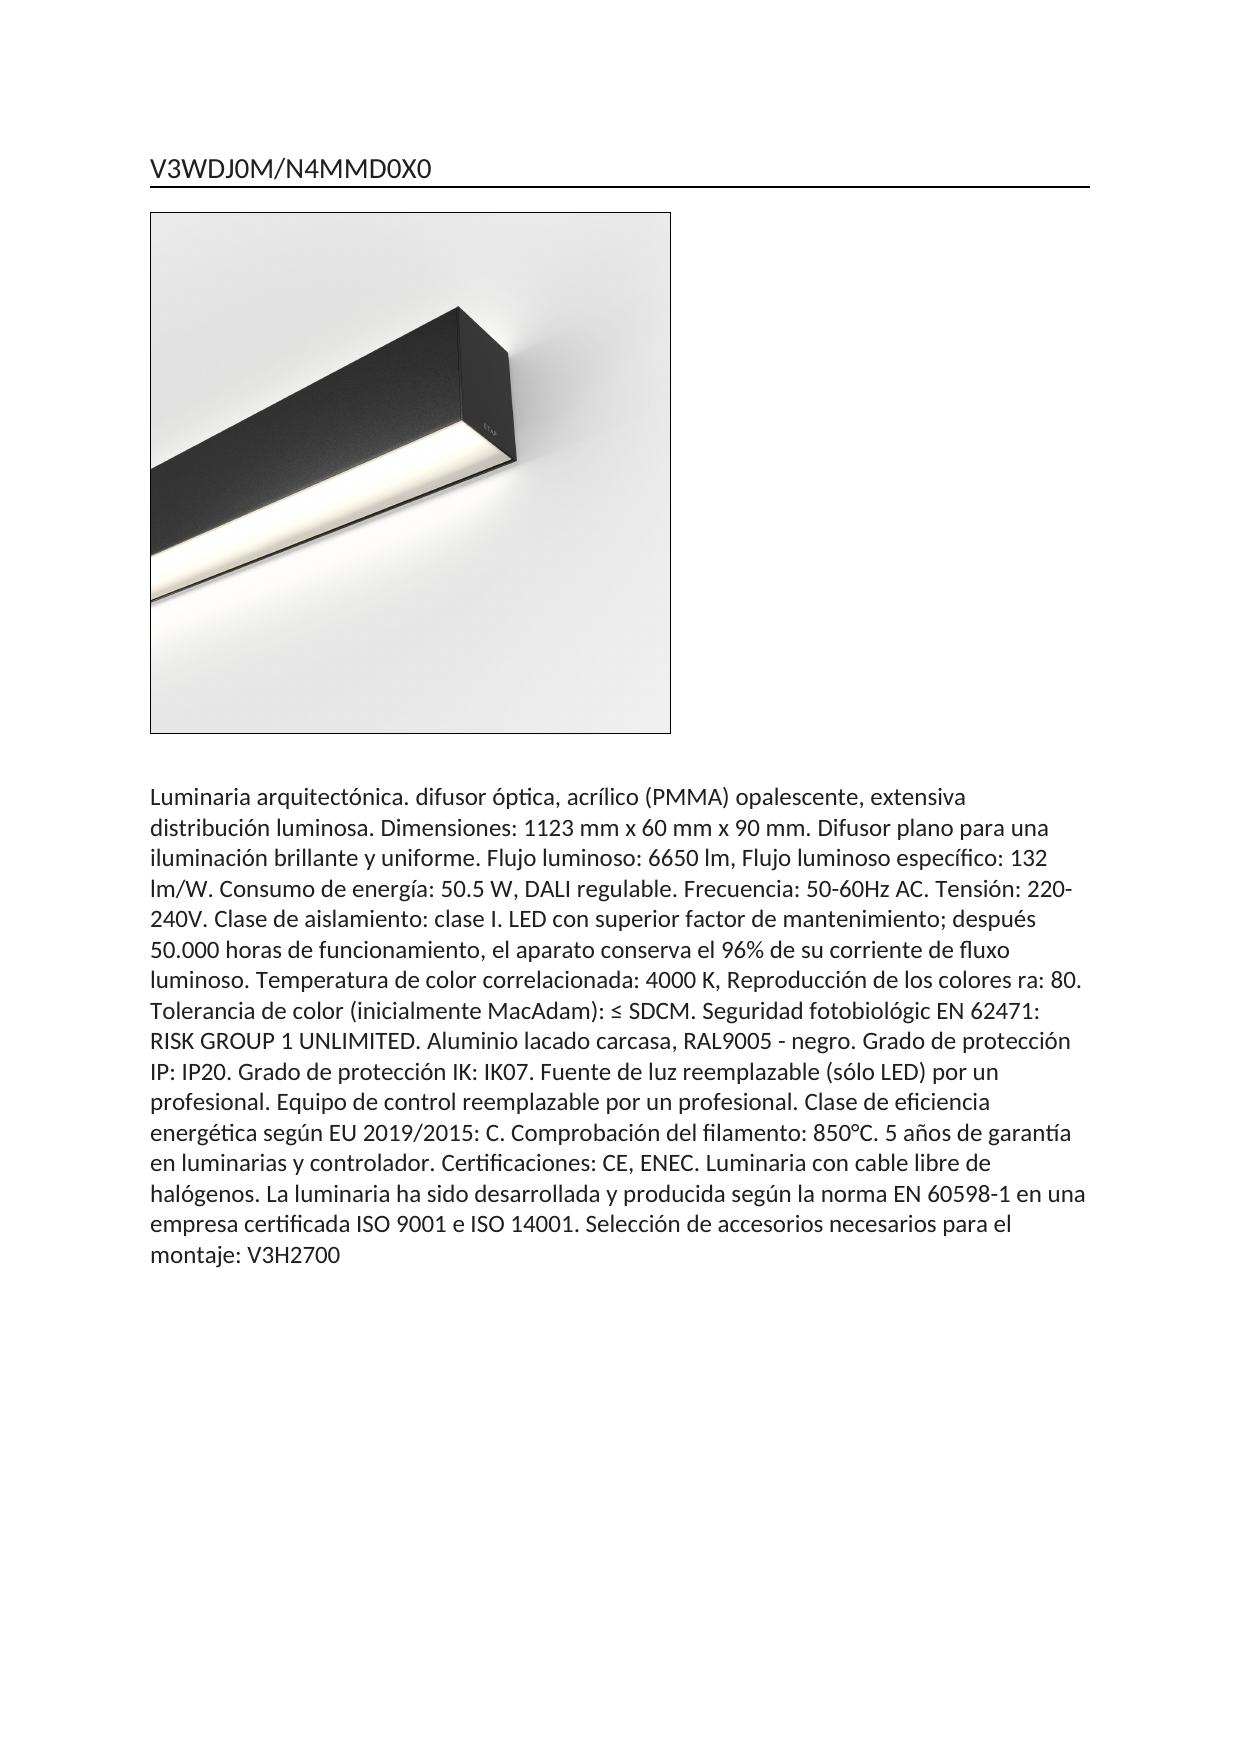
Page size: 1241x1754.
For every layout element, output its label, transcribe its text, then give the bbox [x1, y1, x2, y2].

picture [151, 213, 670, 733]
text Luminaria arquitectónica. difusor óptica, acrílico (PMMA) opalescente, extensiva distribución luminosa. Dimensiones: 1123 mm x 60 mm x 90 mm. Difusor plano para una iluminación brillante y uniforme. Flujo luminoso: 6650 lm, Flujo luminoso específico: 132 lm/W. Consumo de energía: 50.5 W, DALI regulable. Frecuencia: 50-60Hz AC. Tensión: 220-240V. Clase de aislamiento: clase I. LED con superior factor de mantenimiento; después 50.000 horas de funcionamiento, el aparato conserva el 96% de su corriente de fluxo luminoso. Temperatura de color correlacionada: 4000 K, Reproducción de los colores ra: 80. Tolerancia de color (inicialmente MacAdam): ≤ SDCM. Seguridad fotobiológic EN 62471: RISK GROUP 1 UNLIMITED. Aluminio lacado carcasa, RAL9005 - negro. Grado de protección IP: IP20. Grado de protección IK: IK07. Fuente de luz reemplazable (sólo LED) por un profesional. Equipo de control reemplazable por un profesional. Clase de eficiencia energética según EU 2019/2015: C. Comprobación del filamento: 850°C. 5 años de garantía en luminarias y controlador. Certificaciones: CE, ENEC. Luminaria con cable libre de halógenos. La luminaria ha sido desarrollada y producida según la norma EN 60598-1 en una empresa certificada ISO 9001 e ISO 14001. Selección de accesorios necesarios para el montaje: V3H2700 [150, 781, 1090, 1269]
text V3WDJ0M/N4MMD0X0 [150, 150, 1090, 186]
